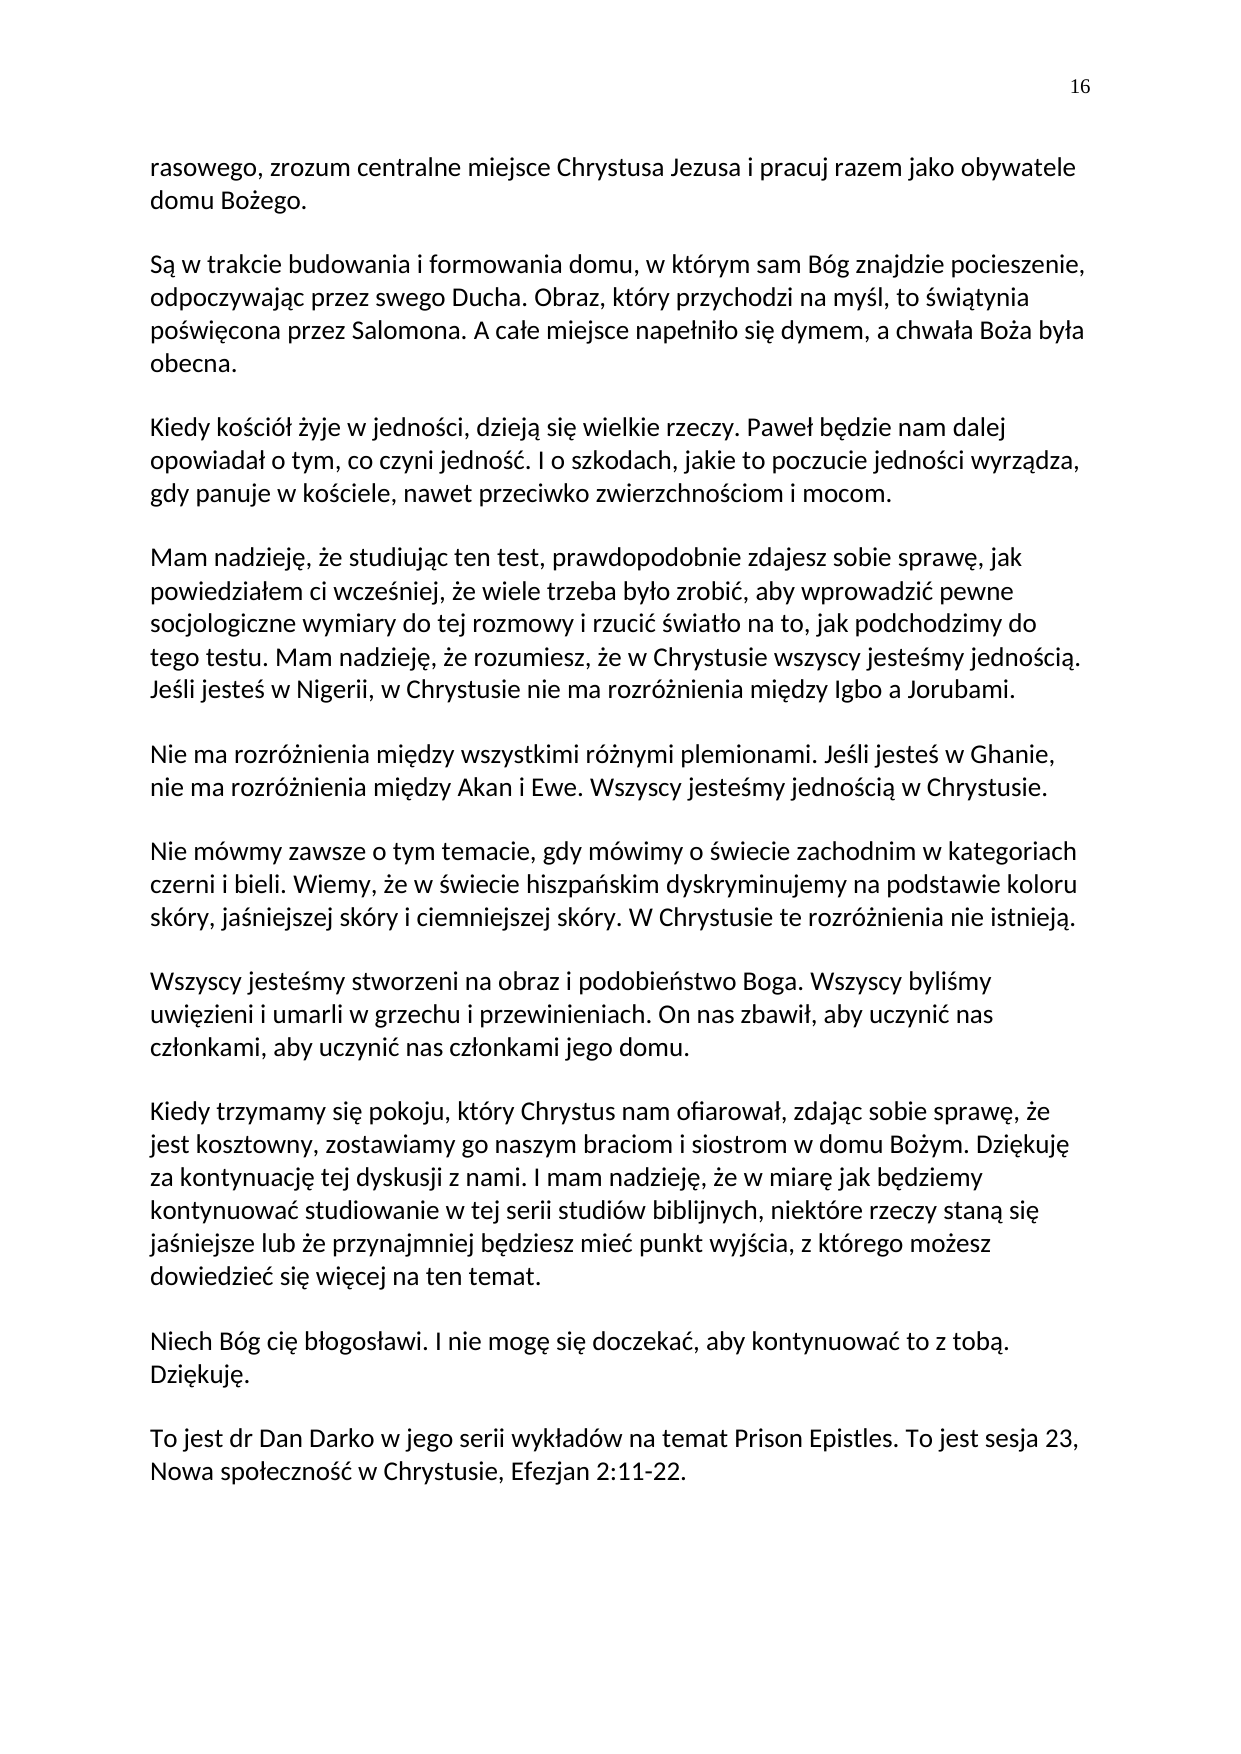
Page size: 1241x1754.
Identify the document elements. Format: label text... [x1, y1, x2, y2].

text Nie mówmy zawsze o tym temacie, gdy mówimy o świecie zachodnim w kategoriach czerni i bieli. Wiemy, że w świecie hiszpańskim dyskryminujemy na podstawie koloru skóry, jaśniejszej skóry i ciemniejszej skóry. W Chrystusie te rozróżnienia nie istnieją. [150, 834, 1090, 933]
text Nie ma rozróżnienia między wszystkimi różnymi plemionami. Jeśli jesteś w Ghanie, nie ma rozróżnienia między Akan i Ewe. Wszyscy jesteśmy jednością w Chrystusie. [150, 737, 1090, 803]
text Kiedy kościół żyje w jedności, dzieją się wielkie rzeczy. Paweł będzie nam dalej opowiadał o tym, co czyni jedność. I o szkodach, jakie to poczucie jedności wyrządza, gdy panuje w kościele, nawet przeciwko zwierzchnościom i mocom. [150, 410, 1090, 509]
text Mam nadzieję, że studiując ten test, prawdopodobnie zdajesz sobie sprawę, jak powiedziałem ci wcześniej, że wiele trzeba było zrobić, aby wprowadzić pewne socjologiczne wymiary do tej rozmowy i rzucić światło na to, jak podchodzimy do tego testu. Mam nadzieję, że rozumiesz, że w Chrystusie wszyscy jesteśmy jednością. Jeśli jesteś w Nigerii, w Chrystusie nie ma rozróżnienia między Igbo a Jorubami. [150, 541, 1090, 706]
text To jest dr Dan Darko w jego serii wykładów na temat Prison Epistles. To jest sesja 23, Nowa społeczność w Chrystusie, Efezjan 2:11-22. [150, 1421, 1090, 1511]
text Wszyscy jesteśmy stworzeni na obraz i podobieństwo Boga. Wszyscy byliśmy uwięzieni i umarli w grzechu i przewinieniach. On nas zbawił, aby uczynić nas członkami, aby uczynić nas członkami jego domu. [150, 964, 1090, 1063]
text Niech Bóg cię błogosławi. I nie mogę się doczekać, aby kontynuować to z tobą. Dziękuję. [150, 1324, 1090, 1390]
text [150, 150, 1090, 216]
text Są w trakcie budowania i formowania domu, w którym sam Bóg znajdzie pocieszenie, odpoczywając przez swego Ducha. Obraz, który przychodzi na myśl, to świątynia poświęcona przez Salomona. A całe miejsce napełniło się dymem, a chwała Boża była obecna. [150, 247, 1090, 379]
text Kiedy trzymamy się pokoju, który Chrystus nam ofiarował, zdając sobie sprawę, że jest kosztowny, zostawiamy go naszym braciom i siostrom w domu Bożym. Dziękuję za kontynuację tej dyskusji z nami. I mam nadzieję, że w miarę jak będziemy kontynuować studiowanie w tej serii studiów biblijnych, niektóre rzeczy staną się jaśniejsze lub że przynajmniej będziesz mieć punkt wyjścia, z którego możesz dowiedzieć się więcej na ten temat. [150, 1094, 1090, 1293]
